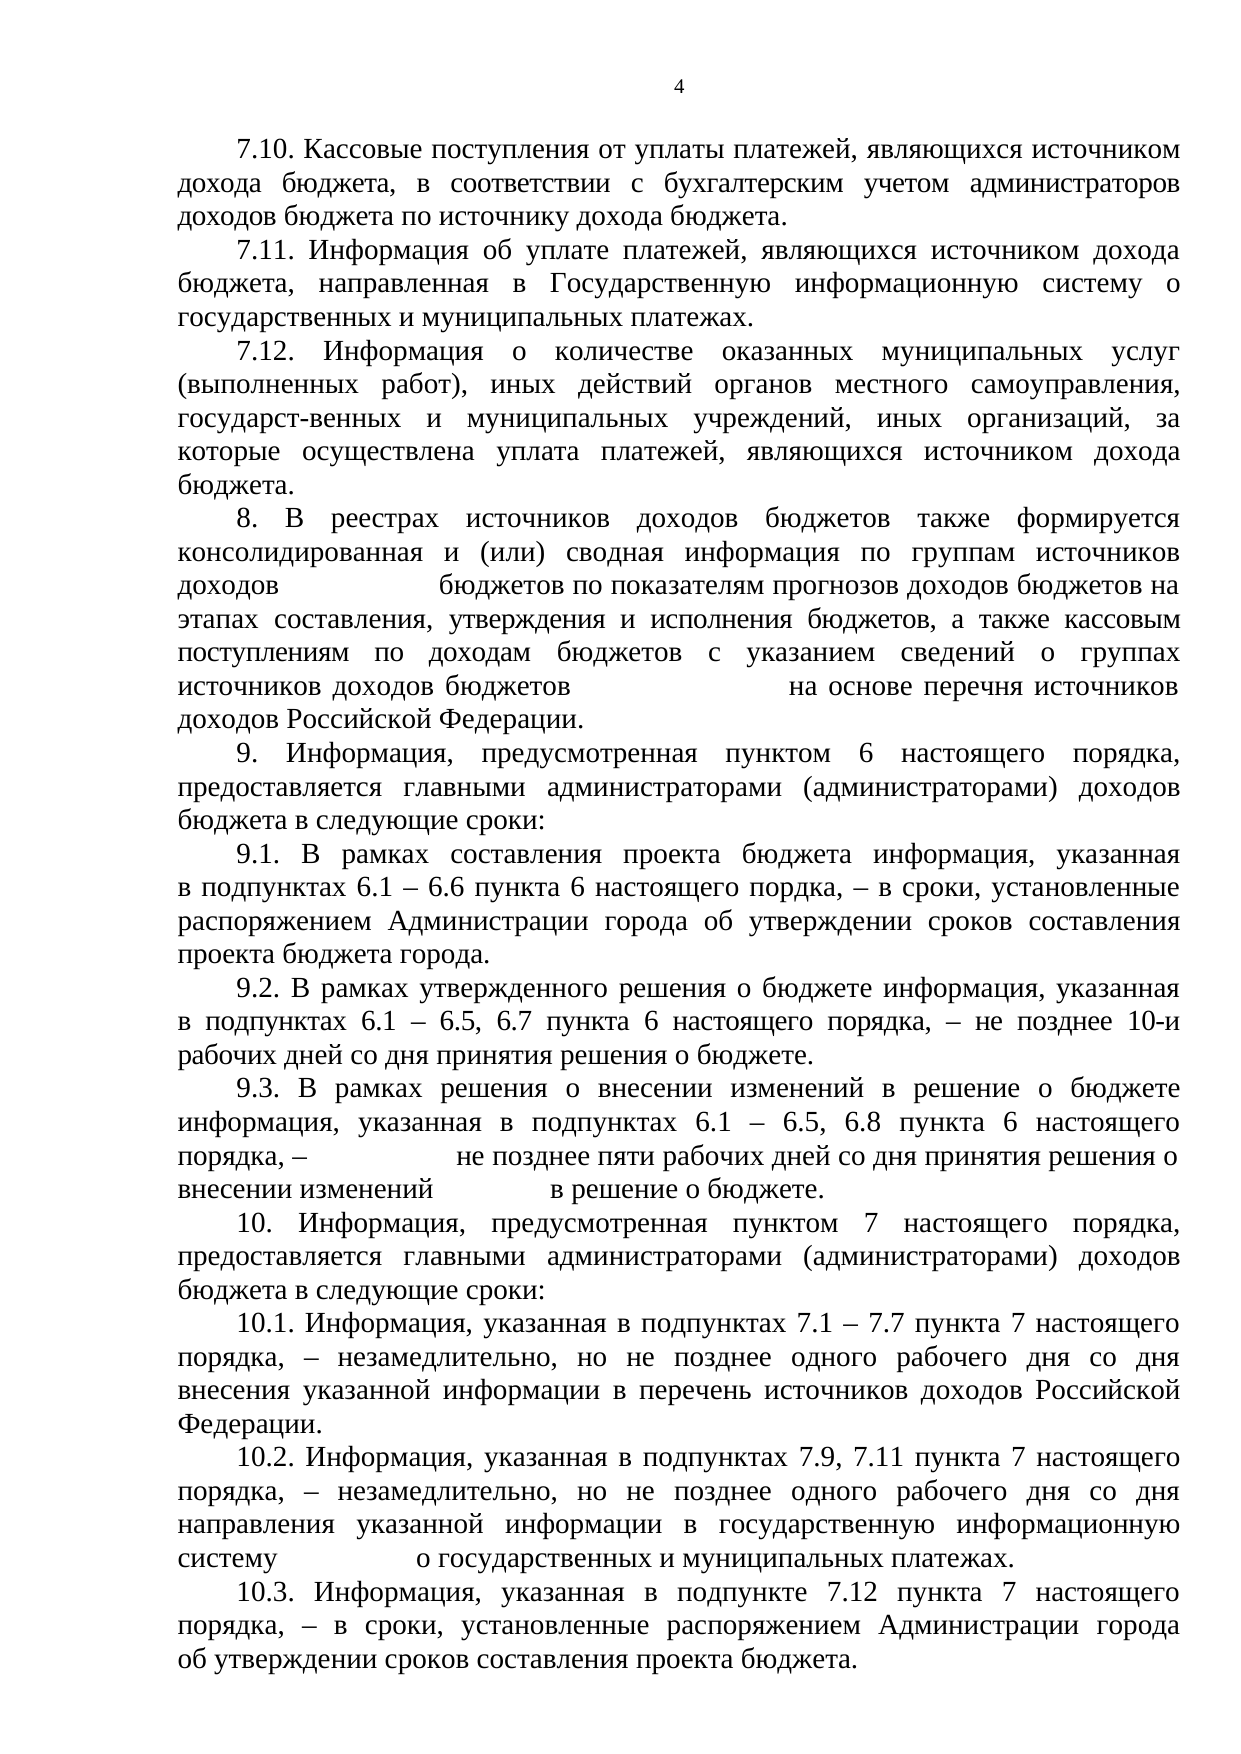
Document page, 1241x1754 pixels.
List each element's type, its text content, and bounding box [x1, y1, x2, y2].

text 9.2. В рамках утвержденного решения о бюджете информация, указанная в подпунктах 6.1 – 6.5, 6.7 пункта 6 настоящего порядка, – не позднее 10-и рабочих дней со дня принятия решения о бюджете. [177, 970, 1181, 1071]
text 10.3. Информация, указанная в подпункте 7.12 пункта 7 настоящего порядка, – в сроки, установленные распоряжением Администрации города об утверждении сроков составления проекта бюджета. [177, 1574, 1181, 1674]
text 7.11. Информация об уплате платежей, являющихся источником дохода бюджета, направленная в Государственную информационную систему о государственных и муниципальных платежах. [177, 232, 1181, 333]
text 10.2. Информация, указанная в подпунктах 7.9, 7.11 пункта 7 настоящего порядка, – незамедлительно, но не позднее одного рабочего дня со дня направления указанной информации в государственную информационную систему о государственных и муниципальных платежах. [177, 1439, 1181, 1574]
text 10.1. Информация, указанная в подпунктах 7.1 – 7.7 пункта 7 настоящего порядка, – незамедлительно, но не позднее одного рабочего дня со дня внесения указанной информации в перечень источников доходов Российской Федерации. [177, 1305, 1181, 1439]
text 7.10. Кассовые поступления от уплаты платежей, являющихся источником дохода бюджета, в соответствии с бухгалтерским учетом администраторов доходов бюджета по источнику дохода бюджета. [177, 131, 1181, 232]
text 9. Информация, предусмотренная пунктом 6 настоящего порядка, предоставляется главными администраторами (администраторами) доходов бюджета в следующие сроки: [177, 735, 1181, 836]
text 9.1. В рамках составления проекта бюджета информация, указанная в подпунктах 6.1 – 6.6 пункта 6 настоящего пордка, – в сроки, установленные распоряжением Администрации города об утверждении сроков составления проекта бюджета города. [177, 836, 1181, 970]
text 7.12. Информация о количестве оказанных муниципальных услуг (выполненных работ), иных действий органов местного самоуправления, государст-венных и муниципальных учреждений, иных организаций, за которые осуществлена уплата платежей, являющихся источником дохода бюджета. [177, 333, 1181, 500]
text 9.3. В рамках решения о внесении изменений в решение о бюджете информация, указанная в подпунктах 6.1 – 6.5, 6.8 пункта 6 настоящего порядка, – не позднее пяти рабочих дней со дня принятия решения о внесении изменений в решение о бюджете. [177, 1071, 1181, 1205]
text 10. Информация, предусмотренная пунктом 7 настоящего порядка, предоставляется главными администраторами (администраторами) доходов бюджета в следующие сроки: [177, 1205, 1181, 1305]
text 8. В реестрах источников доходов бюджетов также формируется консолидированная и (или) сводная информация по группам источников доходов бюджетов по показателям прогнозов доходов бюджетов на этапах составления, утверждения и исполнения бюджетов, а также кассовым поступлениям по доходам бюджетов с указанием сведений о группах источников доходов бюджетов на основе перечня источников доходов Российской Федерации. [177, 500, 1181, 735]
